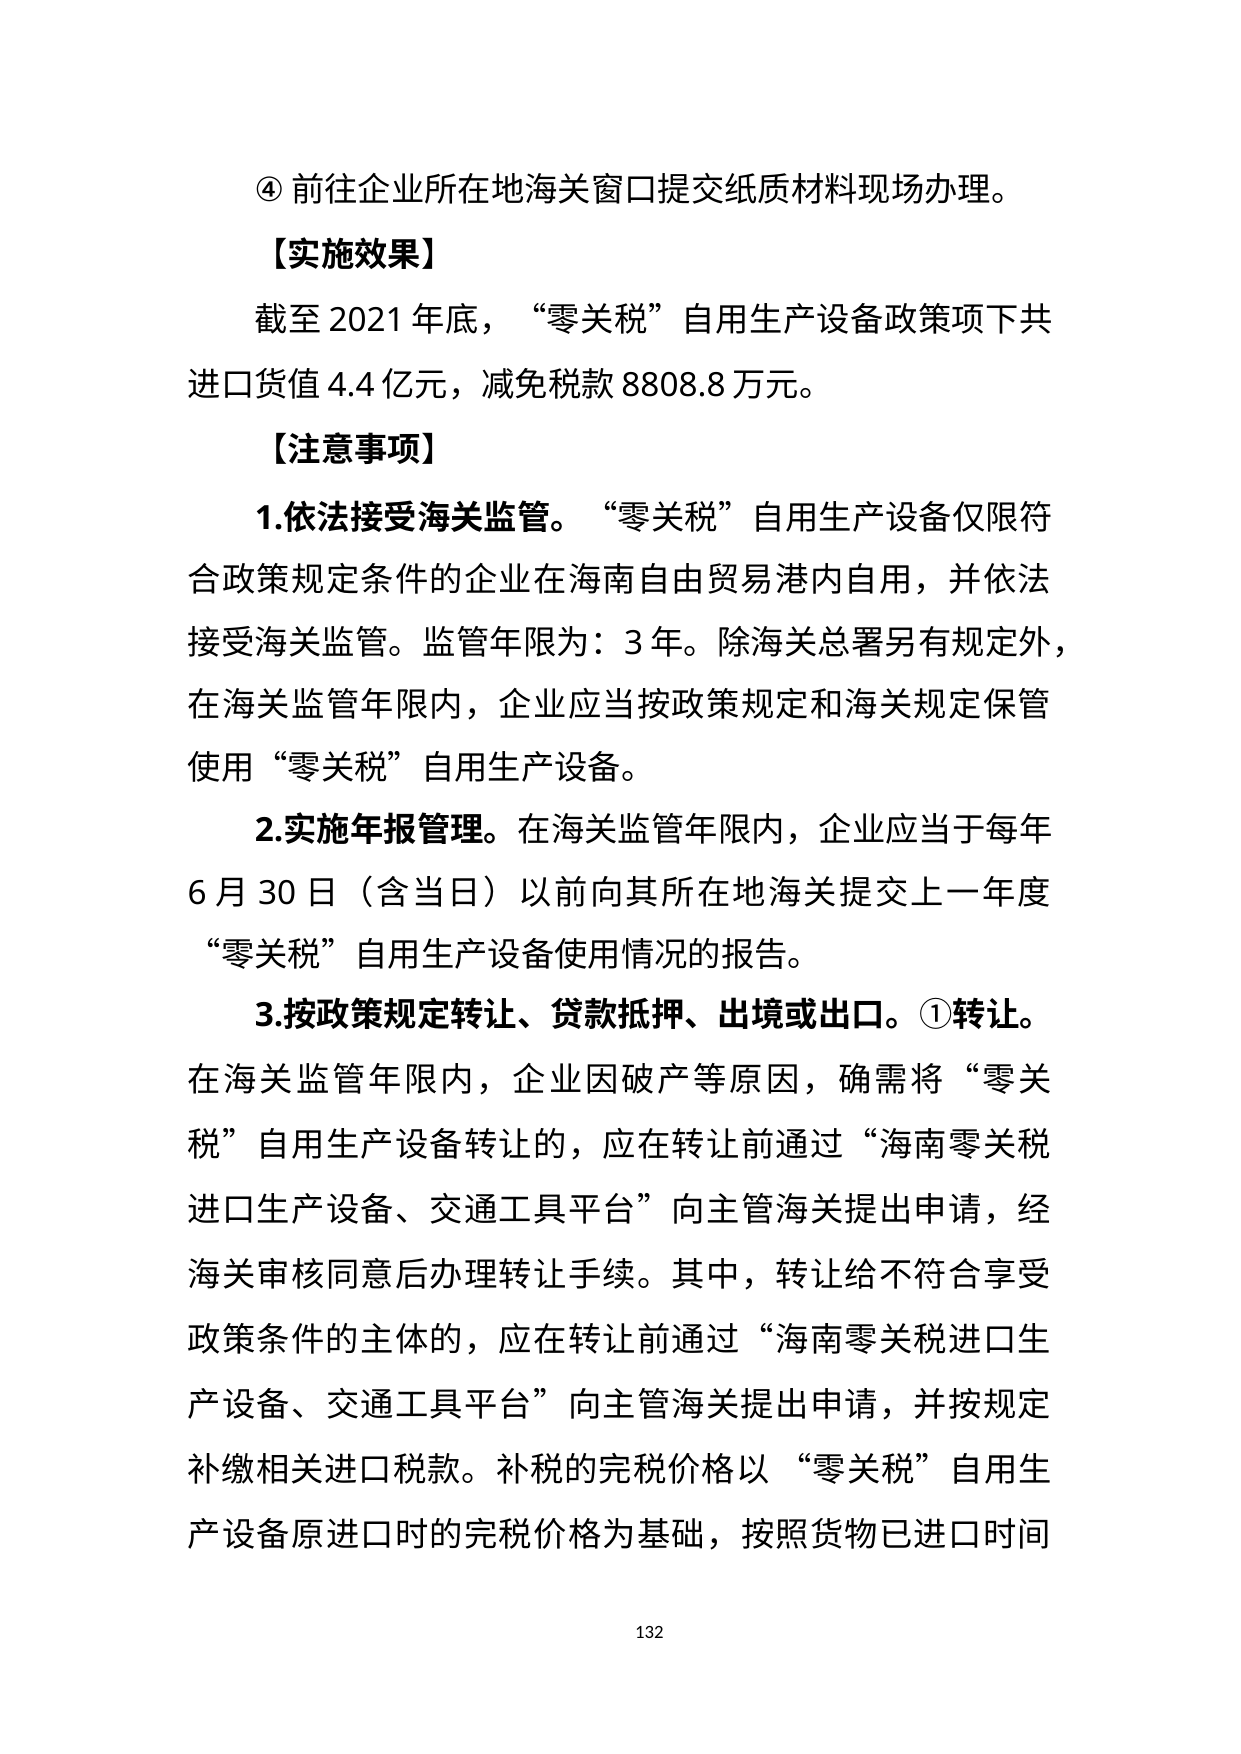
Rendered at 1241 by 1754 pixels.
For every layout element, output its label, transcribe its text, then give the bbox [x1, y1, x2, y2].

text 【注意事项】 [187, 414, 1053, 479]
text 1.依法接受海关监管。“零关税”自用生产设备仅限符合政策规定条件的企业在海南自由贸易港内自用，并依法接受海关监管。监管年限为：3年。除海关总署另有规定外，在海关监管年限内，企业应当按政策规定和海关规定保管、使用“零关税”自用生产设备。 [187, 479, 1053, 792]
text 2.实施年报管理。在海关监管年限内，企业应当于每年6月30日（含当日）以前向其所在地海关提交上一年度“零关税”自用生产设备使用情况的报告。 [187, 792, 1053, 979]
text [187, 979, 1053, 1564]
text ④前往企业所在地海关窗口提交纸质材料现场办理。 [187, 154, 1053, 219]
text 截至2021年底，“零关税”自用生产设备政策项下共进口货值4.4亿元，减免税款8808.8万元。 [187, 284, 1053, 414]
text 【实施效果】 [187, 219, 1053, 284]
